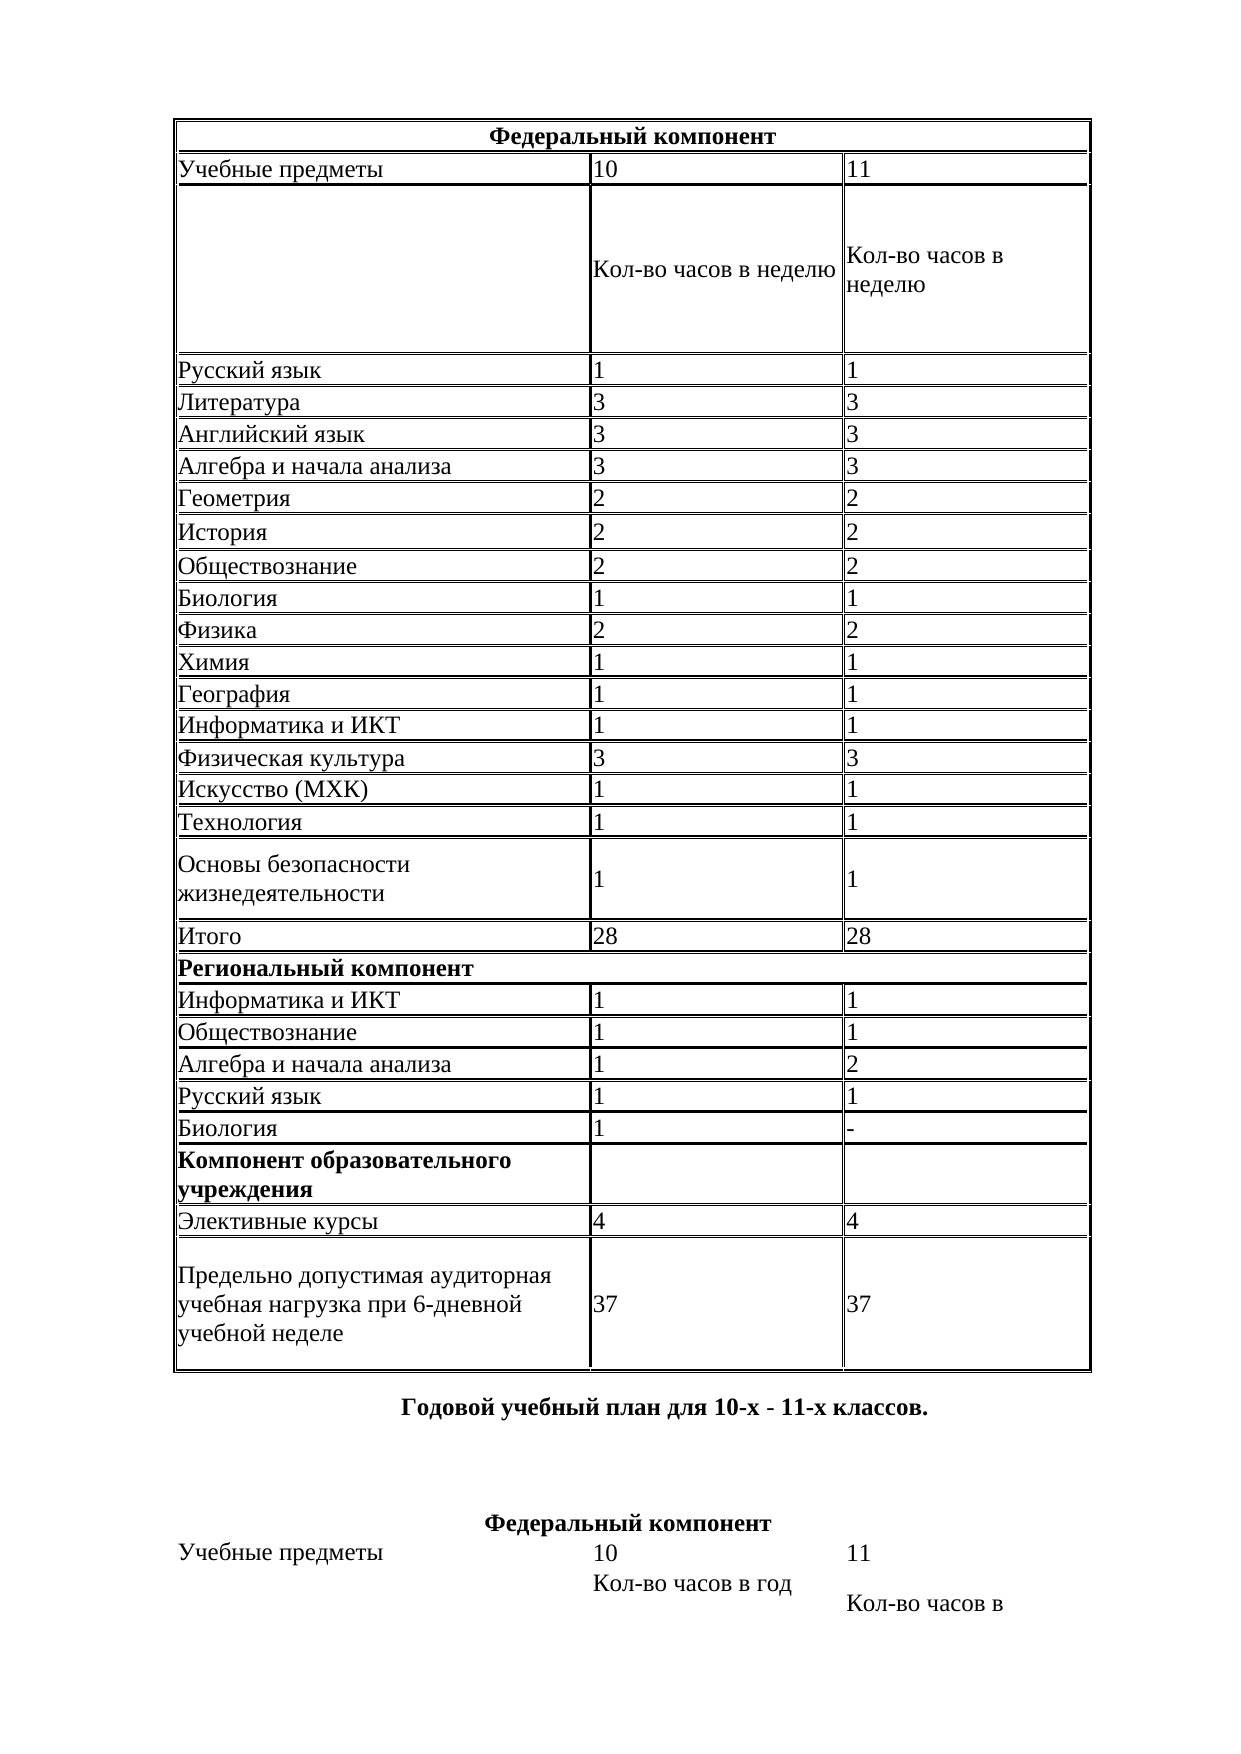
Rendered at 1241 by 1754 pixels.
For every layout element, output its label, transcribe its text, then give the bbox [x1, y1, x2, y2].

table_cell [845, 1142, 1089, 1203]
table_cell 1 [845, 708, 1090, 739]
table_cell 1 [592, 985, 842, 1014]
table_cell 3 [592, 451, 842, 479]
table_cell Информатика и ИКТ [177, 982, 589, 1014]
table_cell 37 [844, 1235, 1091, 1369]
table_cell 1 [845, 644, 1090, 675]
table_cell 3 [845, 739, 1090, 771]
text Годовой учебный план для 10-х - 11-х классов. [177, 755, 1152, 1421]
table_cell 28 [845, 918, 1090, 950]
table_cell Геометрия [177, 480, 589, 512]
table_cell Химия [177, 644, 589, 675]
table_cell 2 [845, 611, 1090, 643]
table_cell 1 [592, 1049, 842, 1078]
table_cell 3 [592, 387, 842, 416]
table_cell Физическая культура [177, 739, 589, 771]
table_cell 1 [844, 352, 1091, 384]
table_cell Алгебра и начала анализа [175, 448, 590, 479]
table_cell Биология [177, 1110, 589, 1142]
table_cell 4 [592, 1206, 842, 1235]
table_cell 3 [844, 448, 1091, 479]
table_cell Английский язык [175, 416, 590, 448]
table_cell Элективные курсы [175, 1203, 590, 1235]
table_cell 2 [845, 1046, 1089, 1078]
table_cell Кол-во часов в неделю [845, 183, 1091, 352]
table_cell Искусство (МХК) [177, 771, 589, 803]
table_cell Литература [175, 384, 590, 416]
table_cell 1 [845, 982, 1089, 1014]
table_cell 1 [592, 679, 842, 707]
table_cell 1 [592, 1082, 842, 1110]
table_cell Биология [177, 580, 589, 611]
table_cell 3 [592, 419, 842, 448]
table_cell 1 [592, 355, 842, 384]
table_cell Обществознание [177, 1014, 589, 1046]
table_cell География [177, 675, 589, 707]
table_cell 28 [592, 922, 842, 950]
table_cell 11 [846, 1537, 1079, 1568]
table_cell 11 [845, 150, 1090, 183]
table_cell Итого [177, 918, 589, 950]
table_cell Кол-во часов в неделю [592, 186, 842, 352]
table_cell 1 [592, 647, 842, 675]
table_cell История [175, 512, 590, 547]
table_cell 2 [844, 512, 1091, 547]
table_cell - [845, 1110, 1089, 1142]
table_cell Технология [177, 803, 589, 835]
table_cell 1 [845, 580, 1090, 611]
table_cell Русский язык [177, 1078, 589, 1110]
table_cell 1 [592, 807, 842, 835]
table_cell 3 [592, 743, 842, 771]
table_cell 1 [592, 839, 842, 918]
table_cell 2 [592, 515, 842, 547]
table_cell 1 [845, 771, 1090, 803]
table_cell 10 [592, 154, 842, 183]
table_cell 10 [593, 1537, 846, 1568]
table_cell Русский язык [175, 352, 590, 384]
table_cell 1 [592, 1113, 842, 1142]
table_cell 1 [845, 803, 1090, 835]
table_cell 2 [592, 483, 842, 512]
table_cell Основы безопасности жизнедеятельности [177, 835, 589, 918]
table_cell 4 [844, 1203, 1091, 1235]
table_cell 2 [592, 615, 842, 643]
table_header Федеральный компонент [177, 1508, 1079, 1537]
table_cell 1 [592, 711, 842, 739]
table_cell 1 [592, 1018, 842, 1046]
table_cell 2 [845, 480, 1090, 512]
table_header Федеральный компонент [177, 122, 1089, 150]
table_cell Информатика и ИКТ [177, 708, 589, 739]
table_cell Физика [177, 611, 589, 643]
table_cell 1 [845, 1014, 1090, 1046]
table_cell [592, 1145, 842, 1203]
table_cell Кол-во часов в год [846, 1568, 1079, 1636]
table_cell 3 [844, 416, 1091, 448]
table_cell 1 [592, 775, 842, 803]
table_cell 1 [845, 675, 1090, 707]
table_cell Предельно допустимая аудиторная учебная нагрузка при 6-дневной учебной неделе [175, 1235, 590, 1369]
table_cell 3 [844, 384, 1091, 416]
table_cell 1 [845, 1078, 1090, 1110]
table_cell Региональный компонент [177, 950, 1090, 982]
table_cell [175, 183, 589, 352]
table_cell 2 [845, 548, 1090, 579]
table_cell 37 [590, 1238, 844, 1369]
table_cell 1 [592, 583, 842, 611]
table_cell Алгебра и начала анализа [177, 1046, 589, 1078]
table_cell Учебные предметы [177, 1537, 593, 1636]
table_cell Кол-во часов в год [593, 1568, 846, 1636]
table_cell Обществознание [177, 548, 589, 579]
table_cell 1 [845, 835, 1090, 918]
table_cell 2 [592, 551, 842, 579]
table_cell Учебные предметы [177, 150, 589, 183]
table_cell Компонент образовательного учреждения [177, 1142, 589, 1203]
